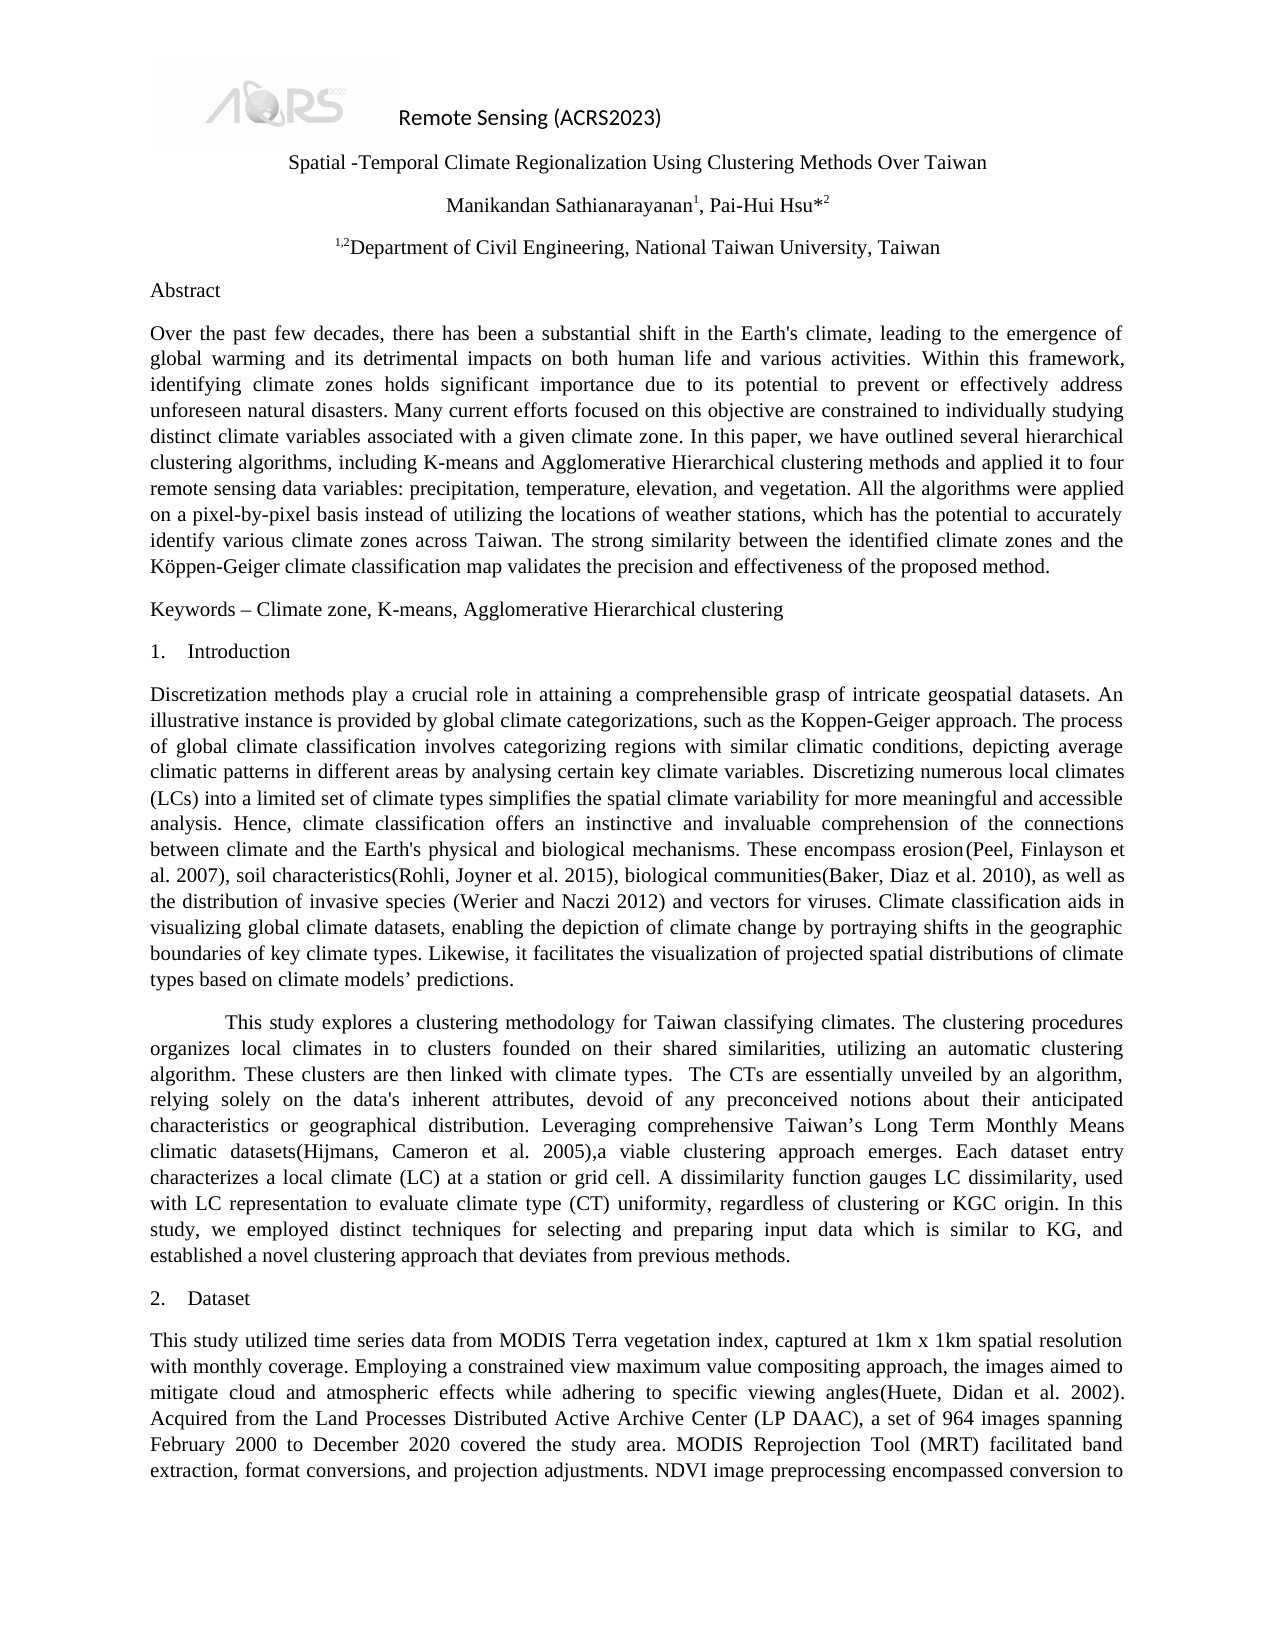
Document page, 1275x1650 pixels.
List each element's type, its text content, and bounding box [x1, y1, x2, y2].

text Discretization methods play a crucial role in attaining a comprehensible grasp of intricate geospatial datasets. An illustrative instance is provided by global climate categorizations, such as the Koppen-Geiger approach. The process of global climate classification involves categorizing regions with similar climatic conditions, depicting average climatic patterns in different areas by analysing certain key climate variables. Discretizing numerous local climates (LCs) into a limited set of climate types simplifies the spatial climate variability for more meaningful and accessible analysis. Hence, climate classification offers an instinctive and invaluable comprehension of the connections between climate and the Earth's physical and biological mechanisms. These encompass erosion(Peel, Finlayson et al. 2007), soil characteristics(Rohli, Joyner et al. 2015), biological communities(Baker, Diaz et al. 2010), as well as the distribution of invasive species (Werier and Naczi 2012) and vectors for viruses. Climate classification aids in visualizing global climate datasets, enabling the depiction of climate change by portraying shifts in the geographic boundaries of key climate types. Likewise, it facilitates the visualization of projected spatial distributions of climate types based on climate models’ predictions. [150, 682, 1125, 991]
text Abstract [150, 278, 1125, 302]
list Dataset [150, 1286, 1125, 1310]
list Introduction [150, 639, 1125, 663]
text This study explores a clustering methodology for Taiwan classifying climates. The clustering procedures organizes local climates in to clusters founded on their shared similarities, utilizing an automatic clustering algorithm. These clusters are then linked with climate types. The CTs are essentially unveiled by an algorithm, relying solely on the data's inherent attributes, devoid of any preconceived notions about their anticipated characteristics or geographical distribution. Leveraging comprehensive Taiwan’s Long Term Monthly Means climatic datasets(Hijmans, Cameron et al. 2005),a viable clustering approach emerges. Each dataset entry characterizes a local climate (LC) at a station or grid cell. A dissimilarity function gauges LC dissimilarity, used with LC representation to evaluate climate type (CT) uniformity, regardless of clustering or KGC origin. In this study, we employed distinct techniques for selecting and preparing input data which is similar to KG, and established a novel clustering approach that deviates from previous methods. [150, 1009, 1125, 1267]
text Over the past few decades, there has been a substantial shift in the Earth's climate, leading to the emergence of global warming and its detrimental impacts on both human life and various activities. Within this framework, identifying climate zones holds significant importance due to its potential to prevent or effectively address unforeseen natural disasters. Many current efforts focused on this objective are constrained to individually studying distinct climate variables associated with a given climate zone. In this paper, we have outlined several hierarchical clustering algorithms, including K-means and Agglomerative Hierarchical clustering methods and applied it to four remote sensing data variables: precipitation, temperature, elevation, and vegetation. All the algorithms were applied on a pixel-by-pixel basis instead of utilizing the locations of weather stations, which has the potential to accurately identify various climate zones across Taiwan. The strong similarity between the identified climate zones and the Köppen-Geiger climate classification map validates the precision and effectiveness of the proposed method. [150, 320, 1125, 578]
picture [150, 57, 400, 147]
text Keywords – Climate zone, K-means, Agglomerative Hierarchical clustering [150, 596, 1125, 621]
text Manikandan Sathianarayanan1, Pai-Hui Hsu*2 [150, 193, 1125, 217]
text Spatial -Temporal Climate Regionalization Using Clustering Methods Over Taiwan [150, 150, 1125, 174]
text 1,2Department of Civil Engineering, National Taiwan University, Taiwan [150, 235, 1125, 259]
